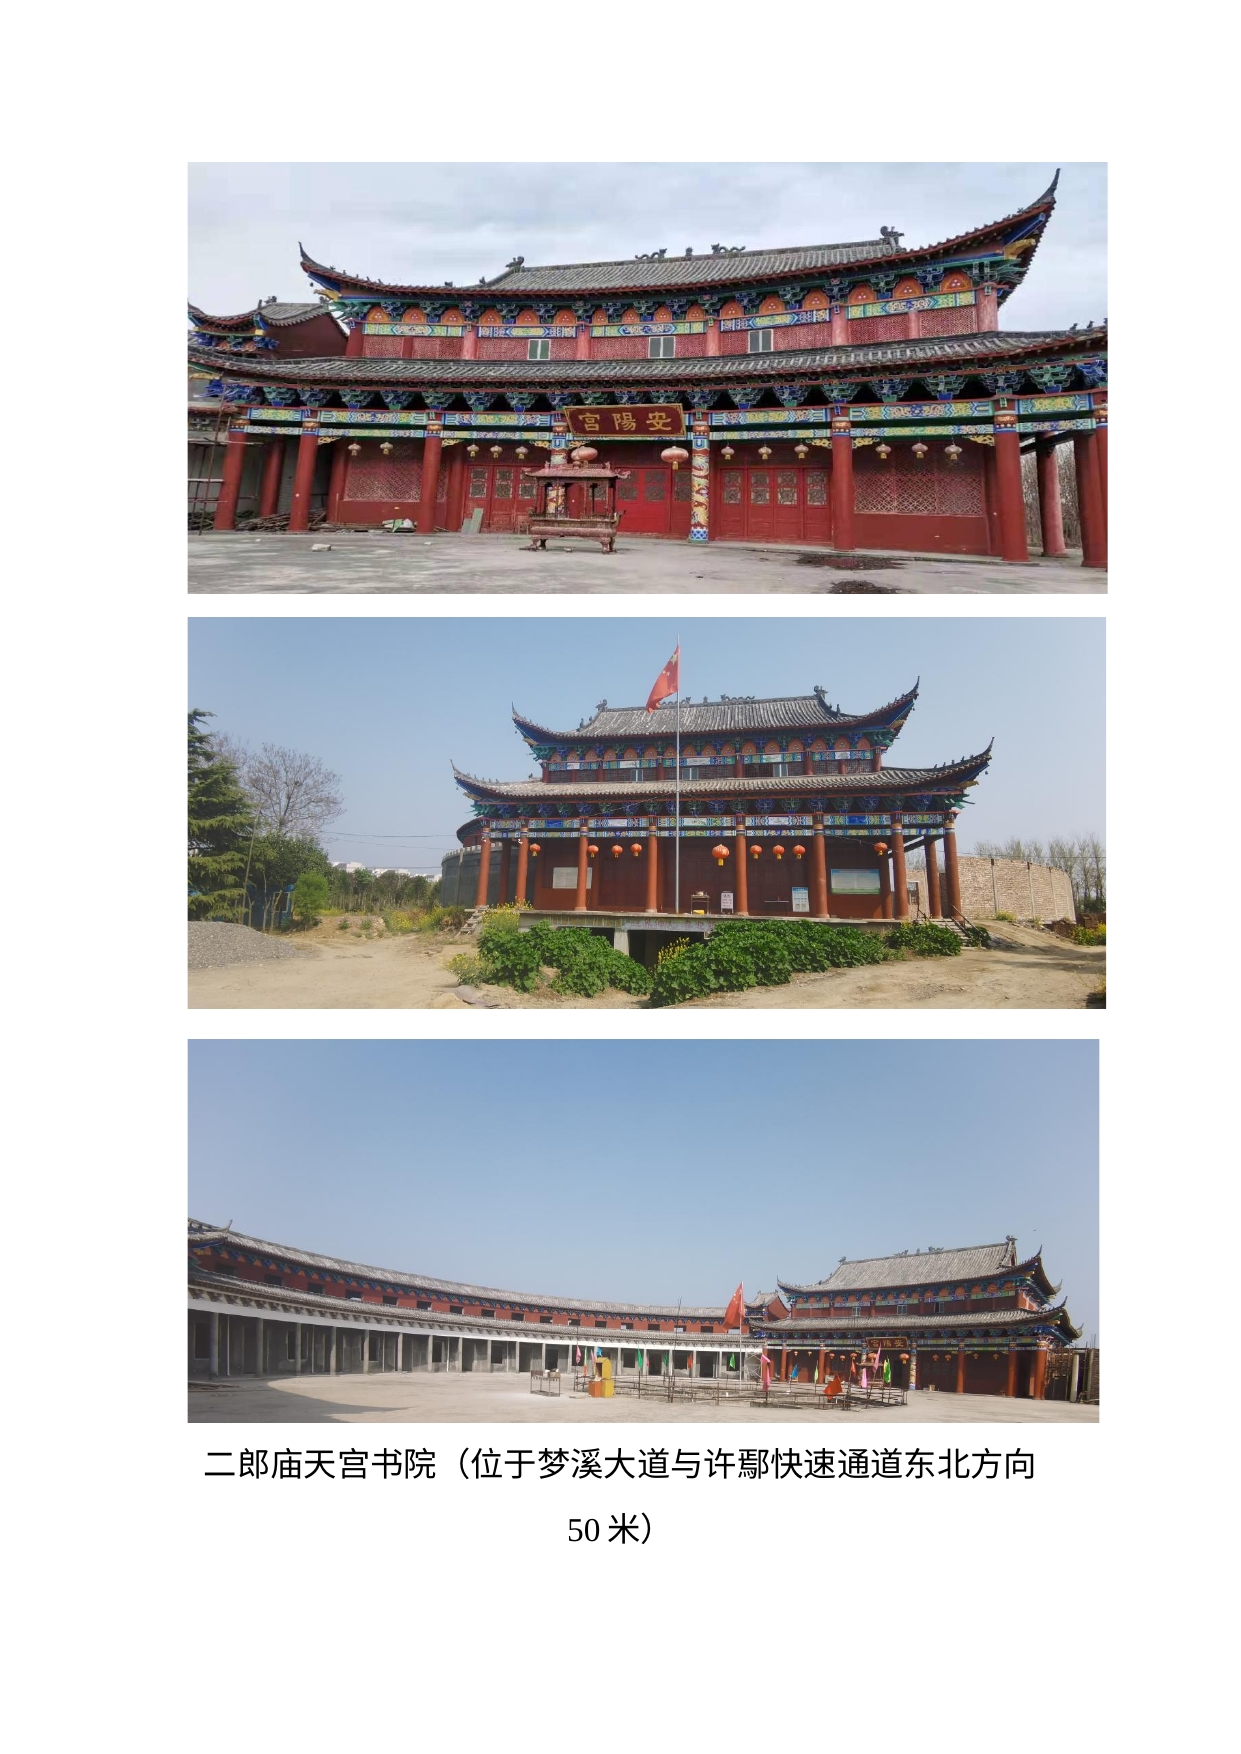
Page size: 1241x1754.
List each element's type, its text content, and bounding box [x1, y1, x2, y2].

text 二郎庙天宫书院（位于梦溪大道与许鄢快速通道东北方向50米） [187, 1429, 1053, 1559]
picture [187, 617, 1107, 1009]
picture [187, 162, 1108, 594]
picture [187, 1039, 1100, 1423]
